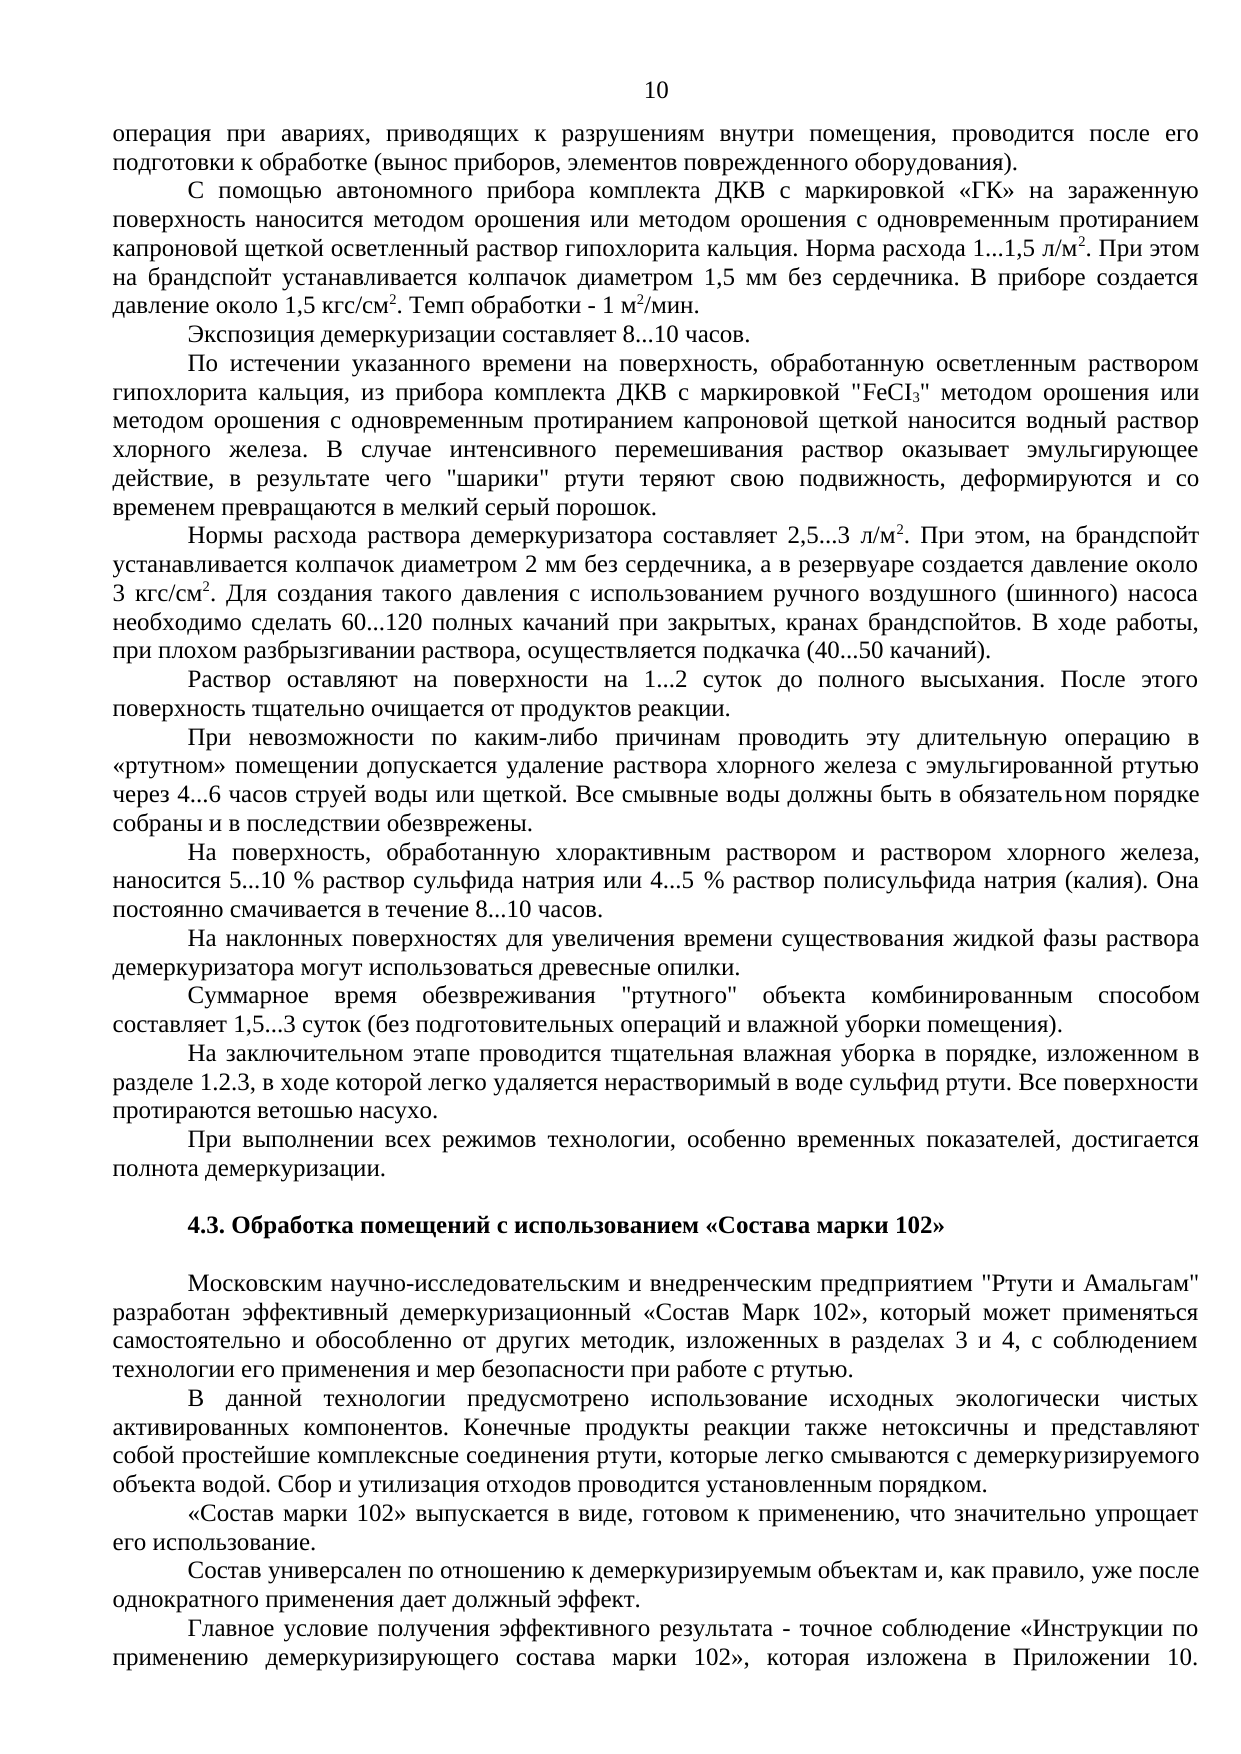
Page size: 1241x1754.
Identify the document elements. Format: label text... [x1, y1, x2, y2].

text На заключительном этапе проводится тщательная влажная уборка в порядке, изложенном в разделе 1.2.3, в ходе которой легко удаляется нерастворимый в воде сульфид ртути. Все поверхности протираются ветошью насухо. [112, 1038, 1200, 1124]
text При выполнении всех режимов технологии, особенно временных показателей, достигается полнота демеркуризации. [112, 1124, 1200, 1182]
text Состав универсален по отношению к демеркуризируемым объектам и, как правило, уже после однократного применения дает должный эффект. [112, 1556, 1200, 1613]
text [112, 1613, 1200, 1671]
text На наклонных поверхностях для увеличения времени существования жидкой фазы раствора демеркуризатора могут использоваться древесные опилки. [112, 923, 1200, 981]
text В данной технологии предусмотрено использование исходных экологически чистых активированных компонентов. Конечные продукты реакции также нетоксичны и представляют собой простейшие комплексные соединения ртути, которые легко смываются с демеркуризируемого объекта водой. Сбор и утилизация отходов проводится установленным порядком. [112, 1383, 1200, 1498]
text По истечении указанного времени на поверхность, обработанную осветленным раствором гипохлорита кальция, из прибора комплекта ДКВ с маркировкой "FeCI3" методом орошения или методом орошения с одновременным протиранием капроновой щеткой наносится водный раствор хлорного железа. В случае интенсивного перемешивания раствор оказывает эмульгирующее действие, в результате чего "шарики" ртути теряют свою подвижность, деформируются и со временем превращаются в мелкий серый порошок. [112, 348, 1200, 521]
text Экспозиция демеркуризации составляет 8...10 часов. [112, 319, 1200, 348]
text На поверхность, обработанную хлорактивным раствором и раствором хлорного железа, наносится 5...10 % раствор сульфида натрия или 4...5 % раствор полисульфида натрия (калия). Она постоянно смачивается в течение 8...10 часов. [112, 837, 1200, 923]
text При невозможности по каким-либо причинам проводить эту длительную операцию в «ртутном» помещении допускается удаление раствора хлорного железа с эмульгированной ртутью через 4...6 часов струей воды или щеткой. Все смывные воды должны быть в обязательном порядке собраны и в последствии обезврежены. [112, 722, 1200, 837]
text «Состав марки 102» выпускается в виде, готовом к применению, что значительно упрощает его использование. [112, 1498, 1200, 1556]
text 4.3. Обработка помещений с использованием «Состава марки 102» [112, 1211, 1200, 1239]
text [112, 118, 1200, 176]
text С помощью автономного прибора комплекта ДКВ с маркировкой «ГК» на зараженную поверхность наносится методом орошения или методом орошения с одновременным протиранием капроновой щеткой осветленный раствор гипохлорита кальция. Норма расхода 1...1,5 л/м2. При этом на брандспойт устанавливается колпачок диаметром 1,5 мм без сердечника. В приборе создается давление около 1,5 кгс/см2. Темп обработки - 1 м2/мин. [112, 176, 1200, 319]
text Раствор оставляют на поверхности на 1...2 суток до полного высыхания. После этого поверхность тщательно очищается от продуктов реакции. [112, 664, 1200, 722]
text Московским научно-исследовательским и внедренческим предприятием "Ртути и Амальгам" разработан эффективный демеркуризационный «Состав Марк 102», который может применяться самостоятельно и обособленно от других методик, изложенных в разделах 3 и 4, с соблюдением технологии его применения и мер безопасности при работе с ртутью. [112, 1268, 1200, 1383]
text Суммарное время обезвреживания "ртутного" объекта комбинированным способом составляет 1,5...3 суток (без подготовительных операций и влажной уборки помещения). [112, 981, 1200, 1038]
text Нормы расхода раствора демеркуризатора составляет 2,5...3 л/м2. При этом, на брандспойт устанавливается колпачок диаметром 2 мм без сердечника, а в резервуаре создается давление около 3 кгс/см2. Для создания такого давления с использованием ручного воздушного (шинного) насоса необходимо сделать 60...120 полных качаний при закрытых, кранах брандспойтов. В ходе работы, при плохом разбрызгивании раствора, осуществляется подкачка (40...50 качаний). [112, 521, 1200, 664]
